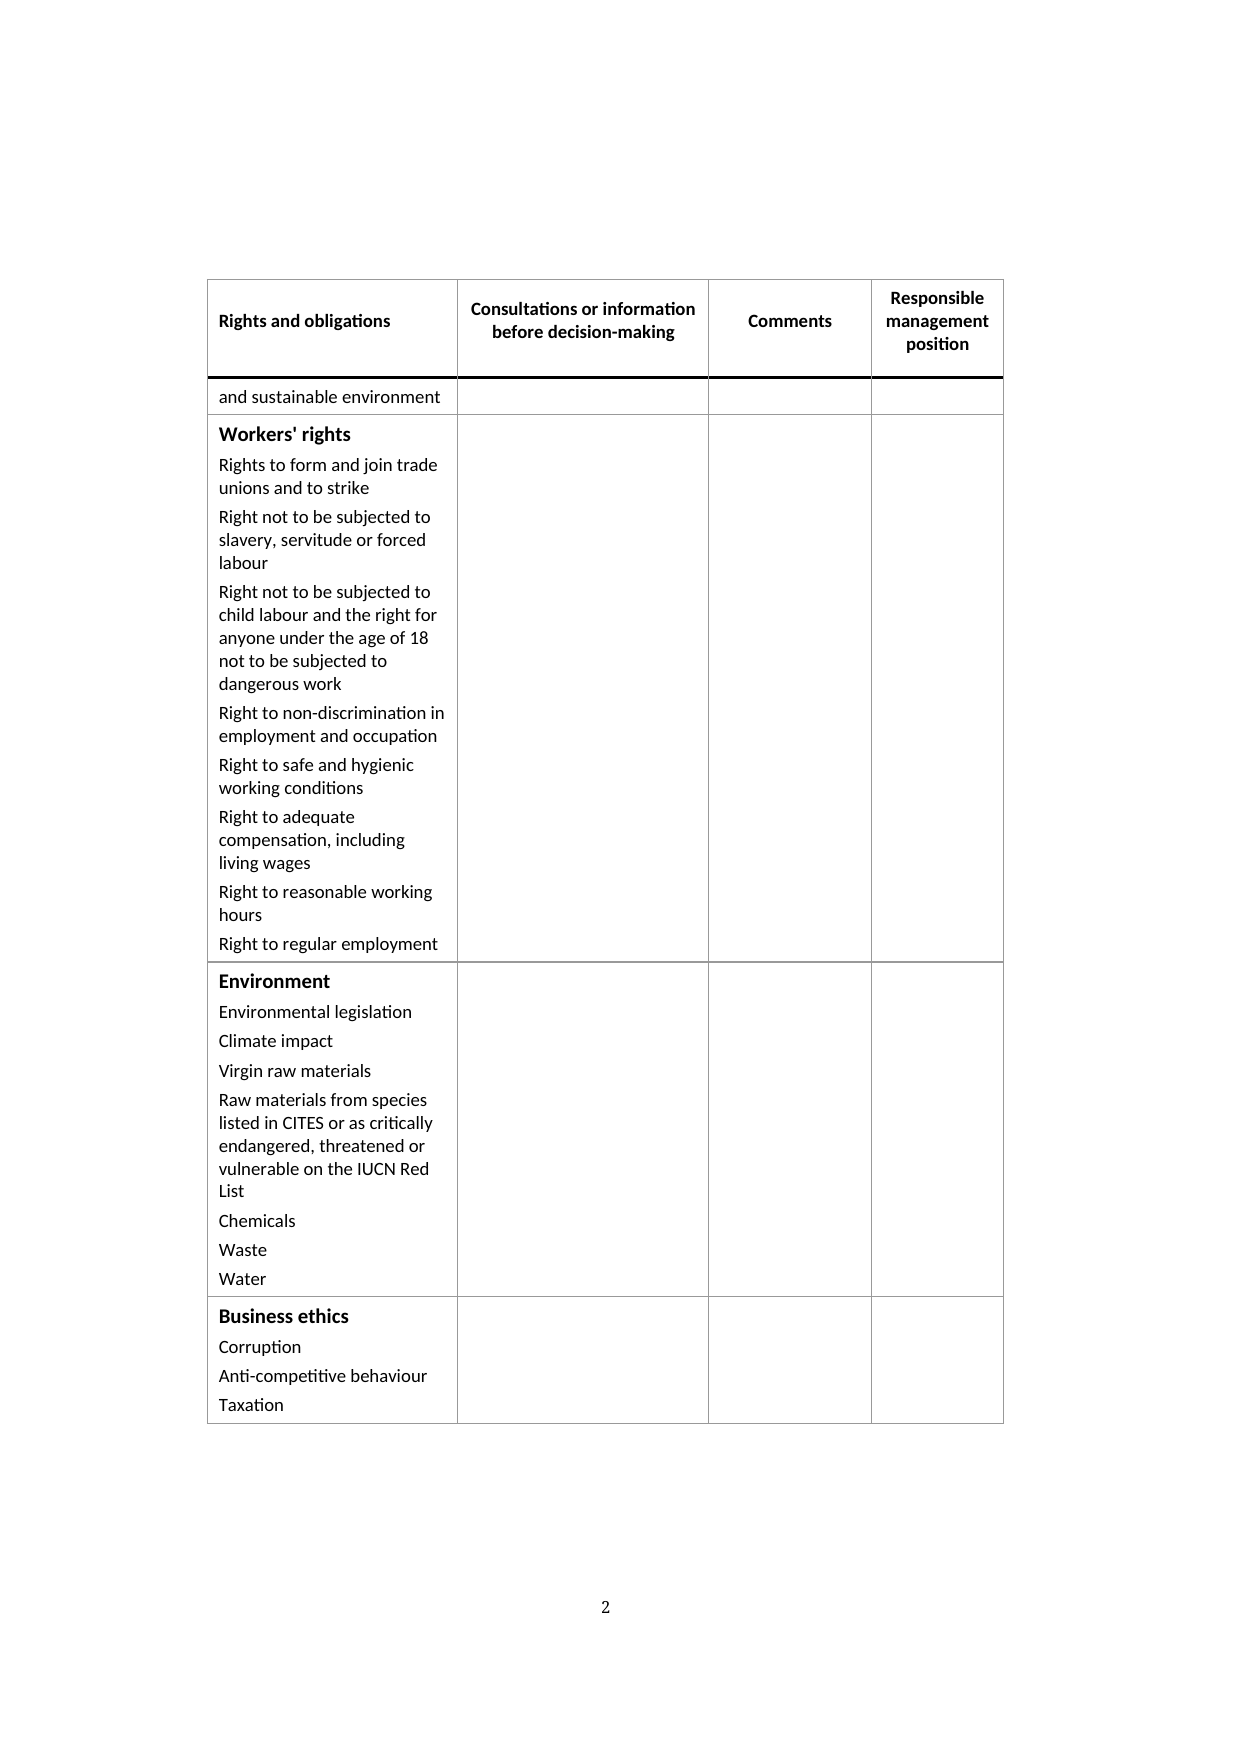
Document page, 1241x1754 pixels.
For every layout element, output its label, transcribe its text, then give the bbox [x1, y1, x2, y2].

table_cell [709, 1297, 871, 1423]
table_header Consultations or information before decision-making [458, 280, 708, 376]
table_cell [872, 415, 1003, 961]
table_cell [872, 963, 1003, 1296]
table_cell [709, 415, 871, 961]
table_cell [709, 963, 871, 1296]
table_cell [872, 1297, 1003, 1423]
table_cell Environment Environmental legislation Climate impact Virgin raw materials Raw materials from species listed in CITES or as critically endangered, threatened or vulnerable on the IUCN Red List Chemicals Waste Water [208, 963, 457, 1296]
table_cell [458, 1297, 708, 1423]
table_header Responsible management position [872, 280, 1003, 376]
table_header Rights and obligations [208, 280, 457, 376]
table_cell [458, 963, 708, 1296]
table_header Comments [709, 280, 871, 376]
table_cell Business ethics Corruption Anti-competitive behaviour Taxation [208, 1297, 457, 1423]
table_cell [872, 379, 1003, 414]
table_cell [458, 379, 708, 414]
table_cell [458, 415, 708, 961]
table_cell Workers' rights Rights to form and join trade unions and to strike Right not to be subjected to slavery, servitude or forced labour Right not to be subjected to child labour and the right for anyone under the age of 18 not to be subjected to dangerous work Right to non-discrimination in employment and occupation Right to safe and hygienic working conditions Right to adequate compensation, including living wages Right to reasonable working hours Right to regular employment [208, 415, 457, 961]
table_cell [709, 379, 871, 414]
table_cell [208, 379, 457, 414]
